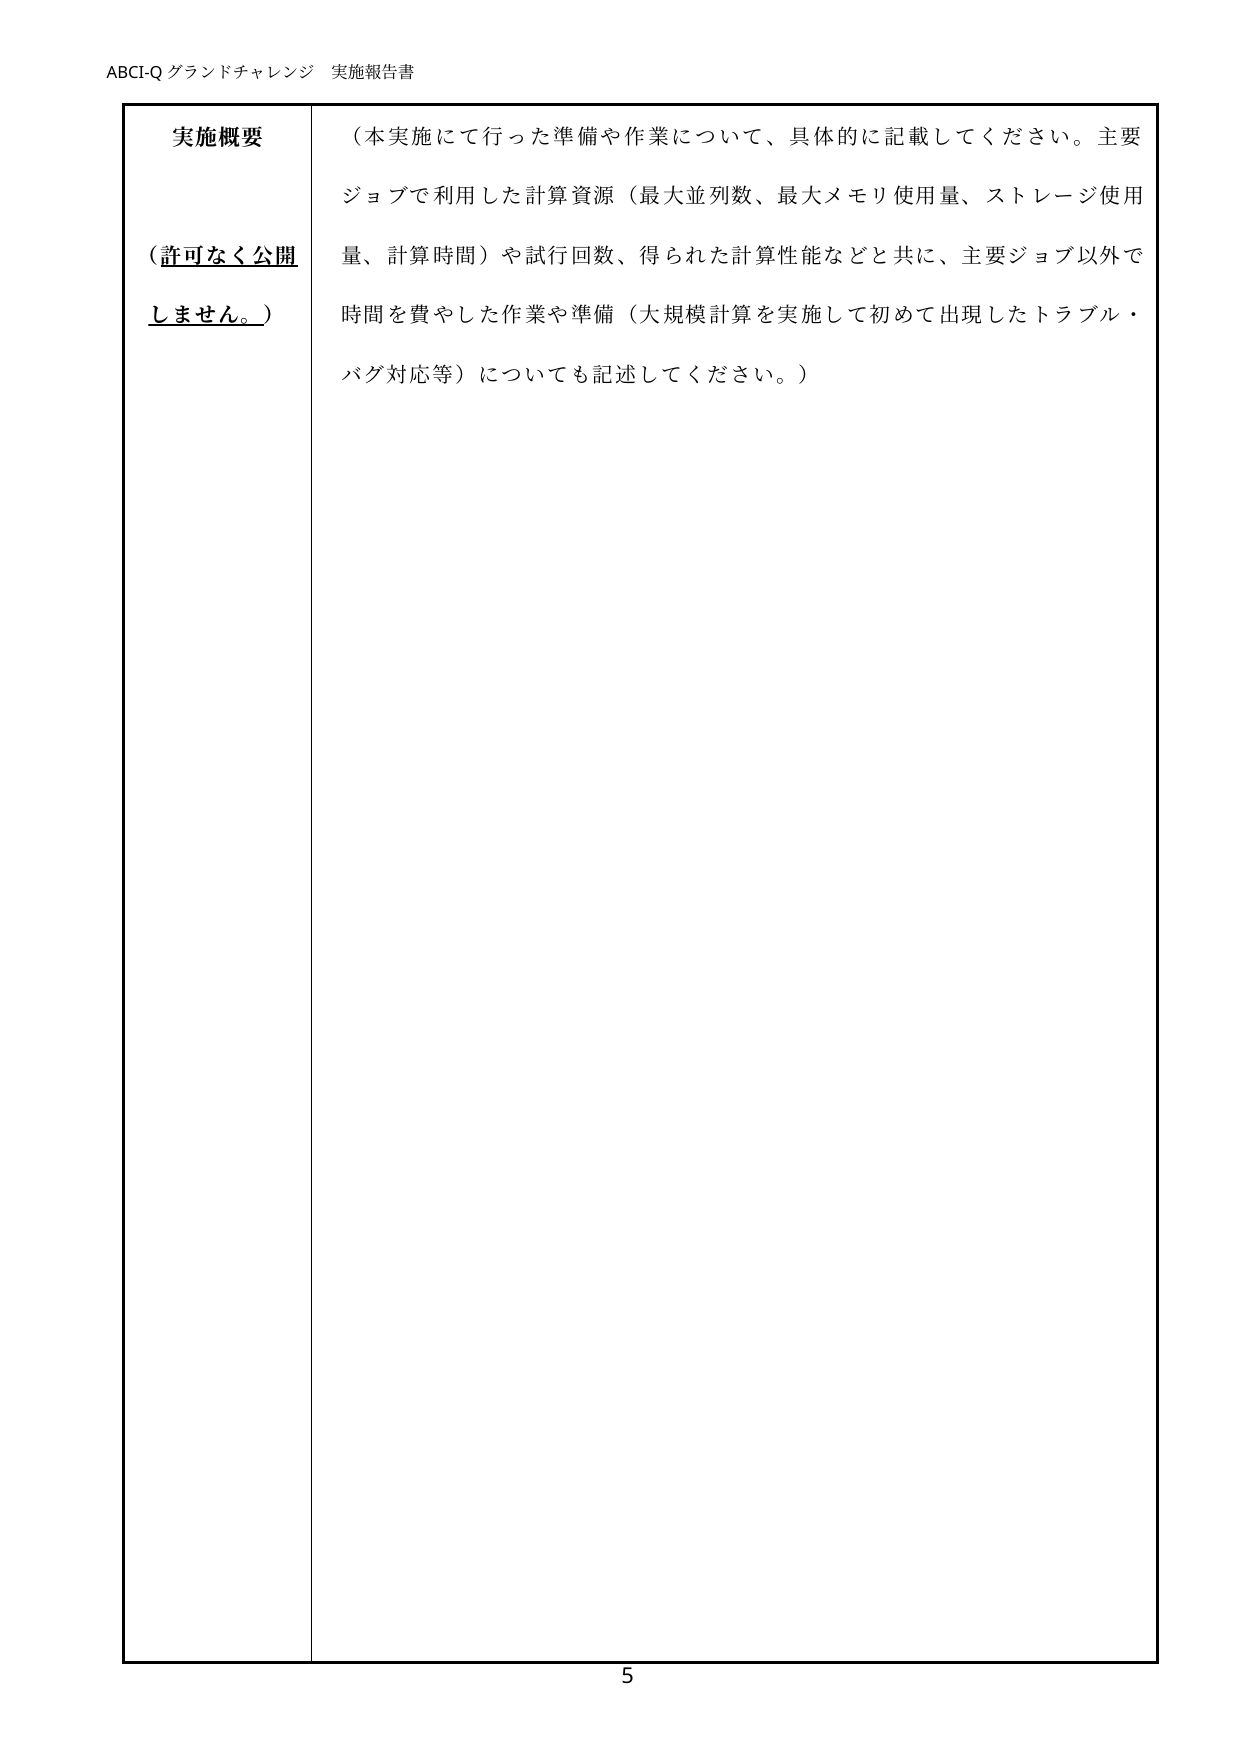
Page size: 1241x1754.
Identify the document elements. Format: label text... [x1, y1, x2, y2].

table_cell 実施概要 （許可なく公開しません。） [125, 106, 311, 1661]
table_cell （本実施にて行った準備や作業について、具体的に記載してください。主要ジョブで利用した計算資源（最大並列数、最大メモリ使用量、ストレージ使用量、計算時間）や試行回数、得られた計算性能などと共に、主要ジョブ以外で時間を費やした作業や準備（大規模計算を実施して初めて出現したトラブル・バグ対応等）についても記述してください。） [312, 106, 1156, 1661]
